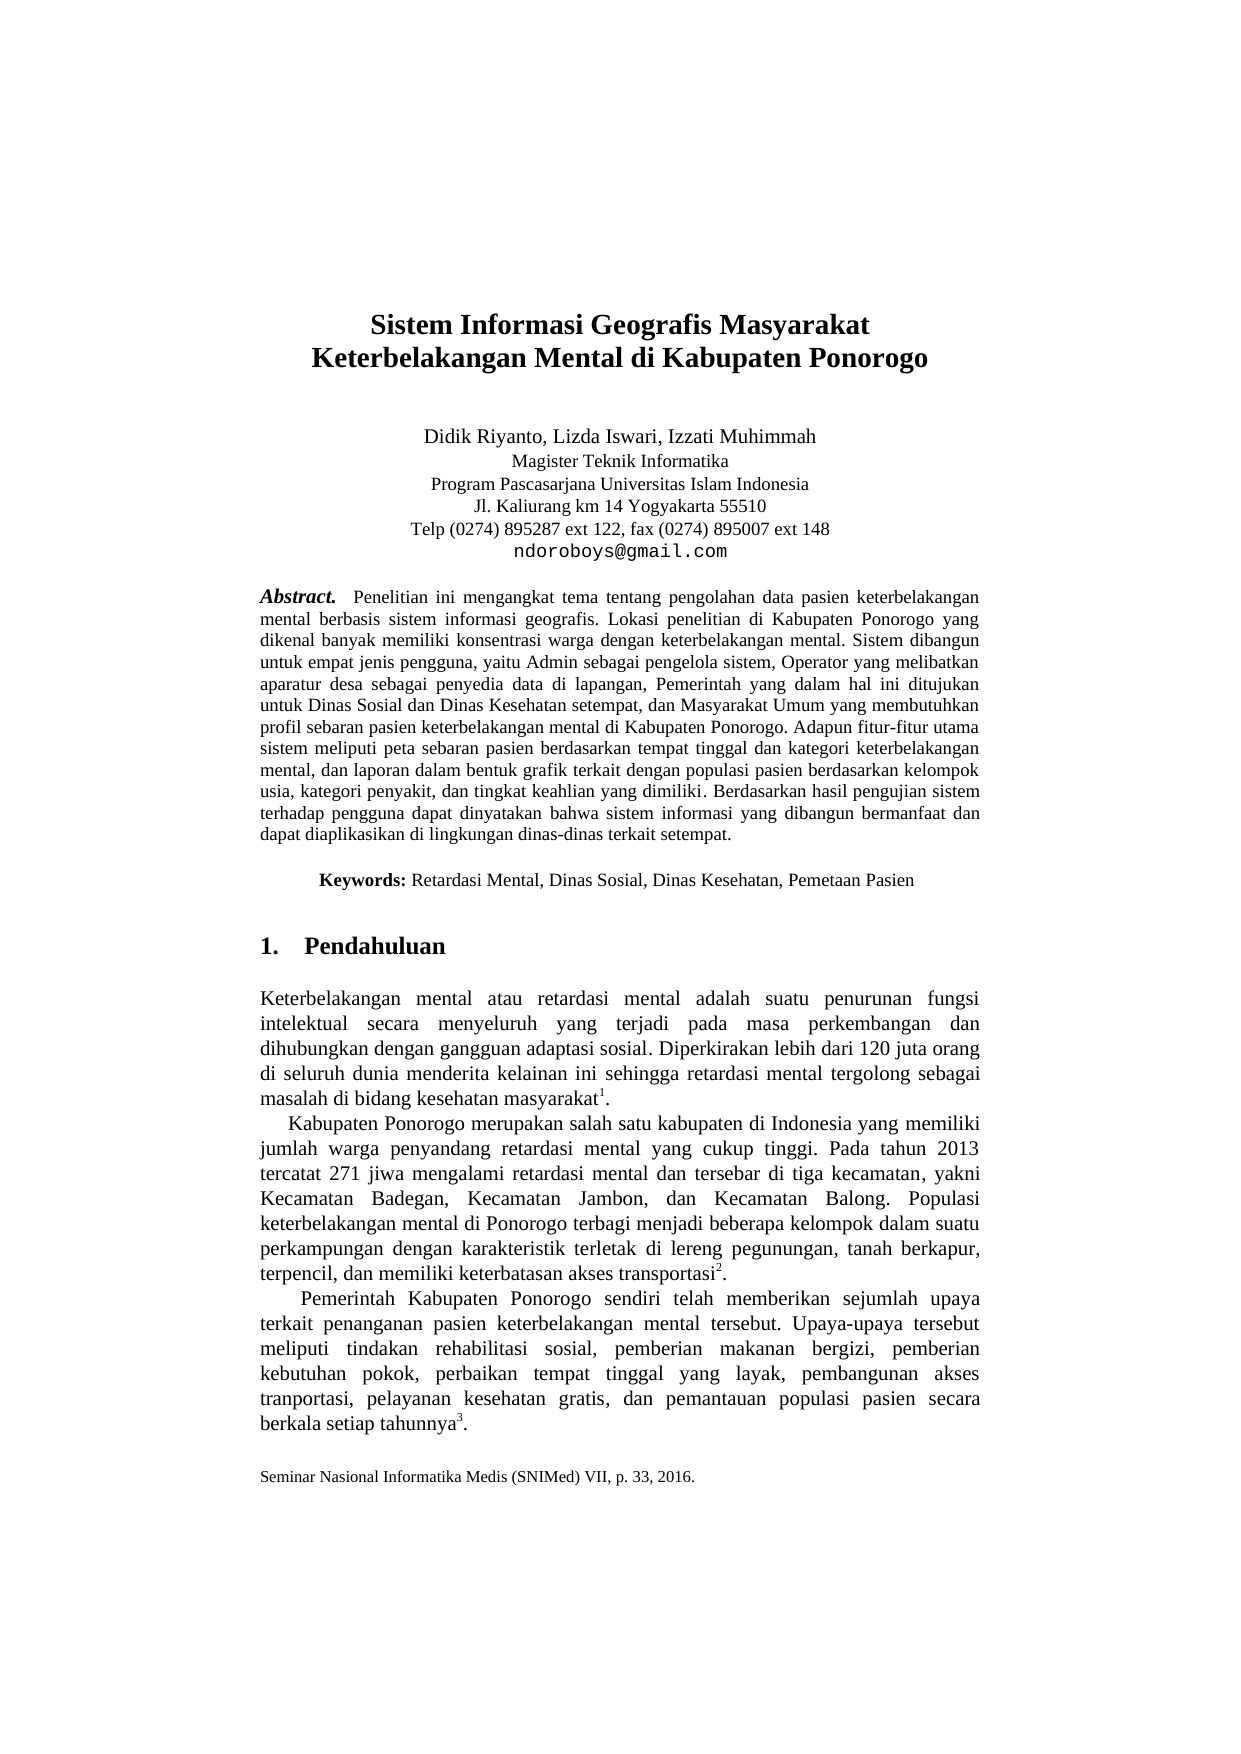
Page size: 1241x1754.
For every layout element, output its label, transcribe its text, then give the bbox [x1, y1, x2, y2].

text Abstract. Penelitian ini mengangkat tema tentang pengolahan data pasien keterbelakangan mental berbasis sistem informasi geografis. Lokasi penelitian di Kabupaten Ponorogo yang dikenal banyak memiliki konsentrasi warga dengan keterbelakangan mental. Sistem dibangun untuk empat jenis pengguna, yaitu Admin sebagai pengelola sistem, Operator yang melibatkan aparatur desa sebagai penyedia data di lapangan, Pemerintah yang dalam hal ini ditujukan untuk Dinas Sosial dan Dinas Kesehatan setempat, dan Masyarakat Umum yang membutuhkan profil sebaran pasien keterbelakangan mental di Kabupaten Ponorogo. Adapun fitur-fitur utama sistem meliputi peta sebaran pasien berdasarkan tempat tinggal dan kategori keterbelakangan mental, dan laporan dalam bentuk grafik terkait dengan populasi pasien berdasarkan kelompok usia, kategori penyakit, dan tingkat keahlian yang dimiliki. Berdasarkan hasil pengujian sistem terhadap pengguna dapat dinyatakan bahwa sistem informasi yang dibangun bermanfaat dan dapat diaplikasikan di lingkungan dinas-dinas terkait setempat. [260, 584, 980, 845]
text Jl. Kaliurang km 14 Yogyakarta 55510 [260, 494, 980, 517]
text Telp (0274) 895287 ext 122, fax (0274) 895007 ext 148 [260, 517, 980, 540]
subtitle Pendahuluan [260, 928, 980, 959]
text Keywords: Retardasi Mental, Dinas Sosial, Dinas Kesehatan, Pemetaan Pasien [319, 868, 921, 891]
text Keterbelakangan mental atau retardasi mental adalah suatu penurunan fungsi intelektual secara menyeluruh yang terjadi pada masa perkembangan dan dihubungkan dengan gangguan adaptasi sosial. Diperkirakan lebih dari 120 juta orang di seluruh dunia menderita kelainan ini sehingga retardasi mental tergolong sebagai masalah di bidang kesehatan masyarakat1. [260, 984, 980, 1109]
text Didik Riyanto, Lizda Iswari, Izzati Muhimmah [260, 424, 980, 448]
title Sistem Informasi Geografis Masyarakat Keterbelakangan Mental di Kabupaten Ponorogo [260, 307, 980, 374]
text Magister Teknik Informatika [260, 448, 980, 471]
text Program Pascasarjana Universitas Islam Indonesia [260, 471, 980, 494]
text Kabupaten Ponorogo merupakan salah satu kabupaten di Indonesia yang memiliki jumlah warga penyandang retardasi mental yang cukup tinggi. Pada tahun 2013 tercatat 271 jiwa mengalami retardasi mental dan tersebar di tiga kecamatan, yakni Kecamatan Badegan, Kecamatan Jambon, dan Kecamatan Balong. Populasi keterbelakangan mental di Ponorogo terbagi menjadi beberapa kelompok dalam suatu perkampungan dengan karakteristik terletak di lereng pegunungan, tanah berkapur, terpencil, dan memiliki keterbatasan akses transportasi2. [260, 1109, 980, 1284]
text Pemerintah Kabupaten Ponorogo sendiri telah memberikan sejumlah upaya terkait penanganan pasien keterbelakangan mental tersebut. Upaya-upaya tersebut meliputi tindakan rehabilitasi sosial, pemberian makanan bergizi, pemberian kebutuhan pokok, perbaikan tempat tinggal yang layak, pembangunan akses tranportasi, pelayanan kesehatan gratis, dan pemantauan populasi pasien secara berkala setiap tahunnya3. [260, 1284, 980, 1434]
text ndoroboys@gmail.com [260, 540, 980, 563]
